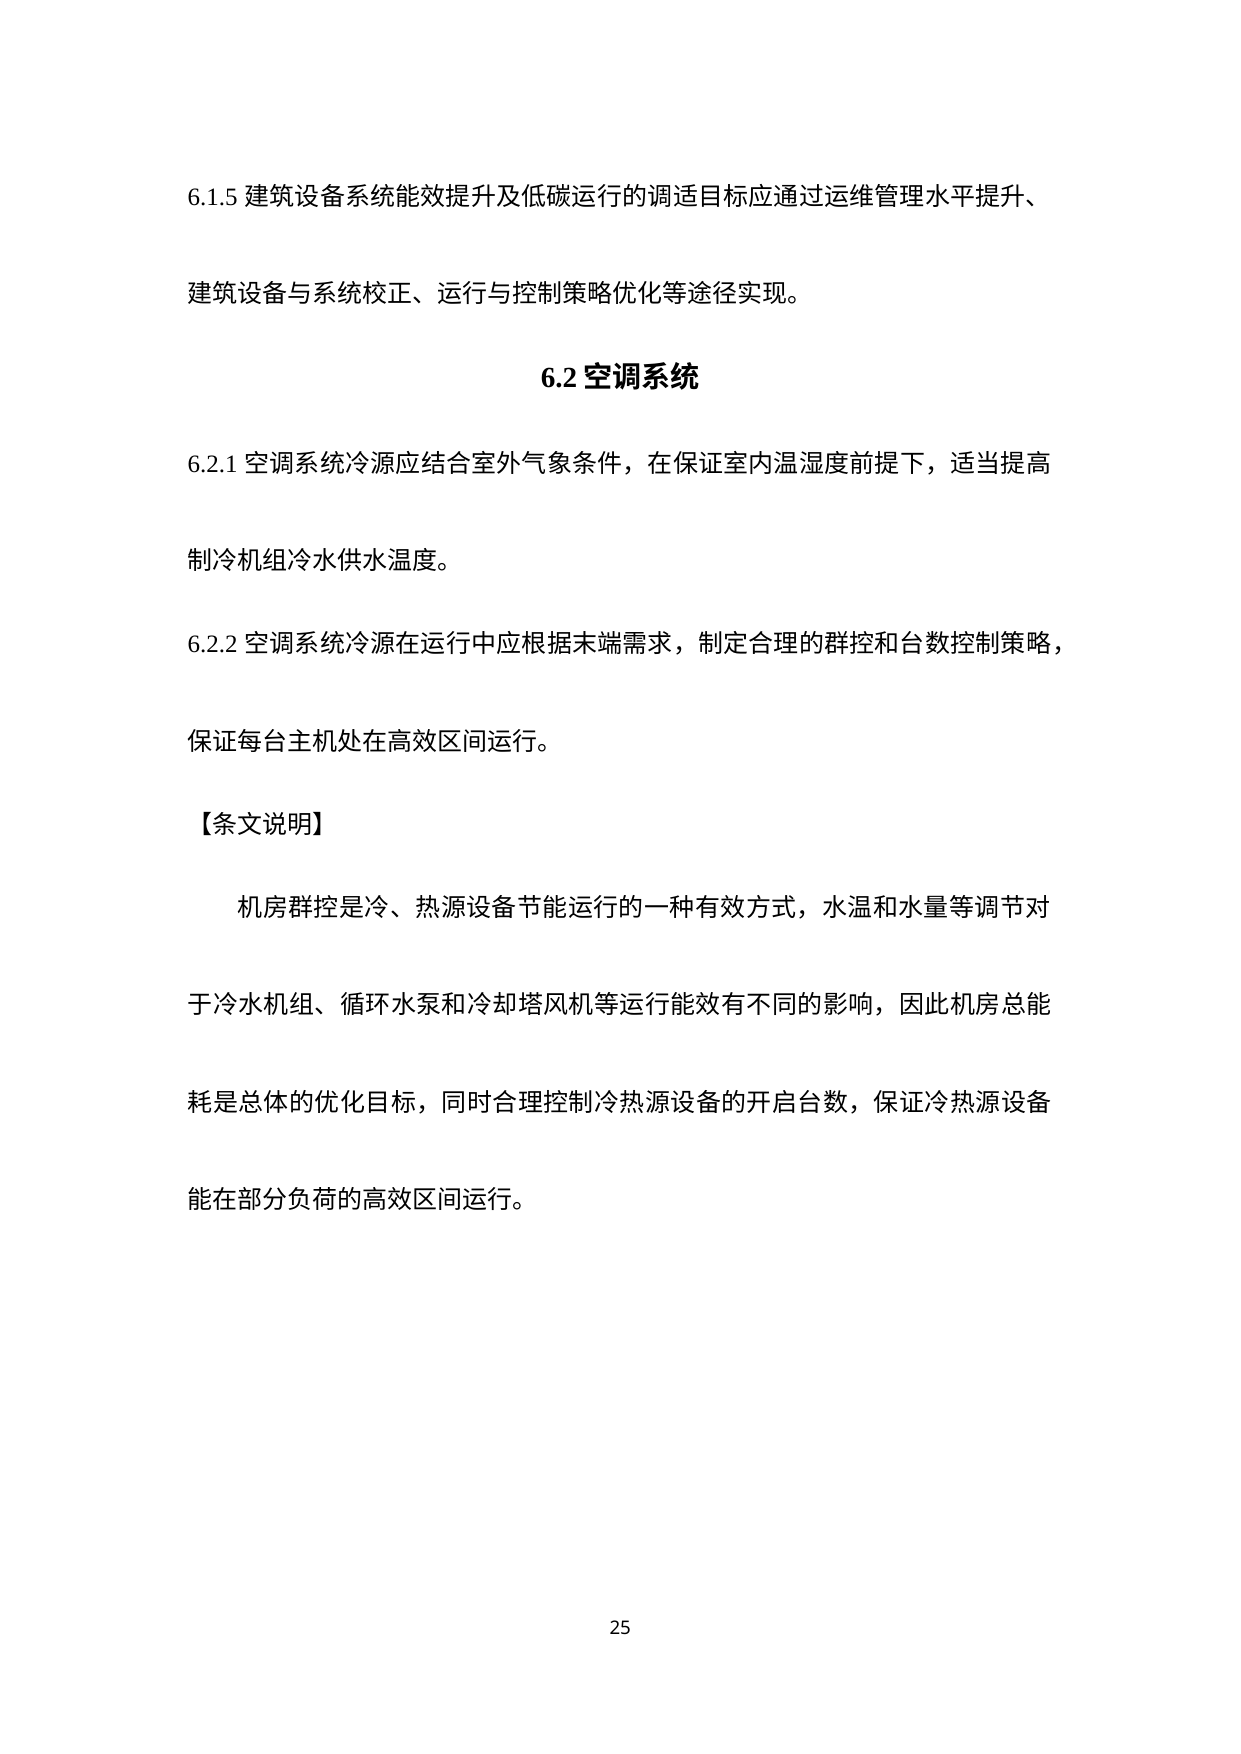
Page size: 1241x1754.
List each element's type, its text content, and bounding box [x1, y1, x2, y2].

text 【条文说明】 [187, 790, 1053, 855]
subtitle 6.2.2 空调系统冷源在运行中应根据末端需求，制定合理的群控和台数控制策略，保证每台主机处在高效区间运行。 [187, 609, 1053, 772]
subtitle 6.2空调系统 [187, 343, 1053, 408]
text 机房群控是冷、热源设备节能运行的一种有效方式，水温和水量等调节对于冷水机组、循环水泵和冷却塔风机等运行能效有不同的影响，因此机房总能耗是总体的优化目标，同时合理控制冷热源设备的开启台数，保证冷热源设备能在部分负荷的高效区间运行。 [187, 873, 1053, 1231]
subtitle 6.1.5 建筑设备系统能效提升及低碳运行的调适目标应通过运维管理水平提升、建筑设备与系统校正、运行与控制策略优化等途径实现。 [187, 162, 1053, 324]
subtitle 6.2.1 空调系统冷源应结合室外气象条件，在保证室内温湿度前提下，适当提高制冷机组冷水供水温度。 [187, 429, 1053, 591]
